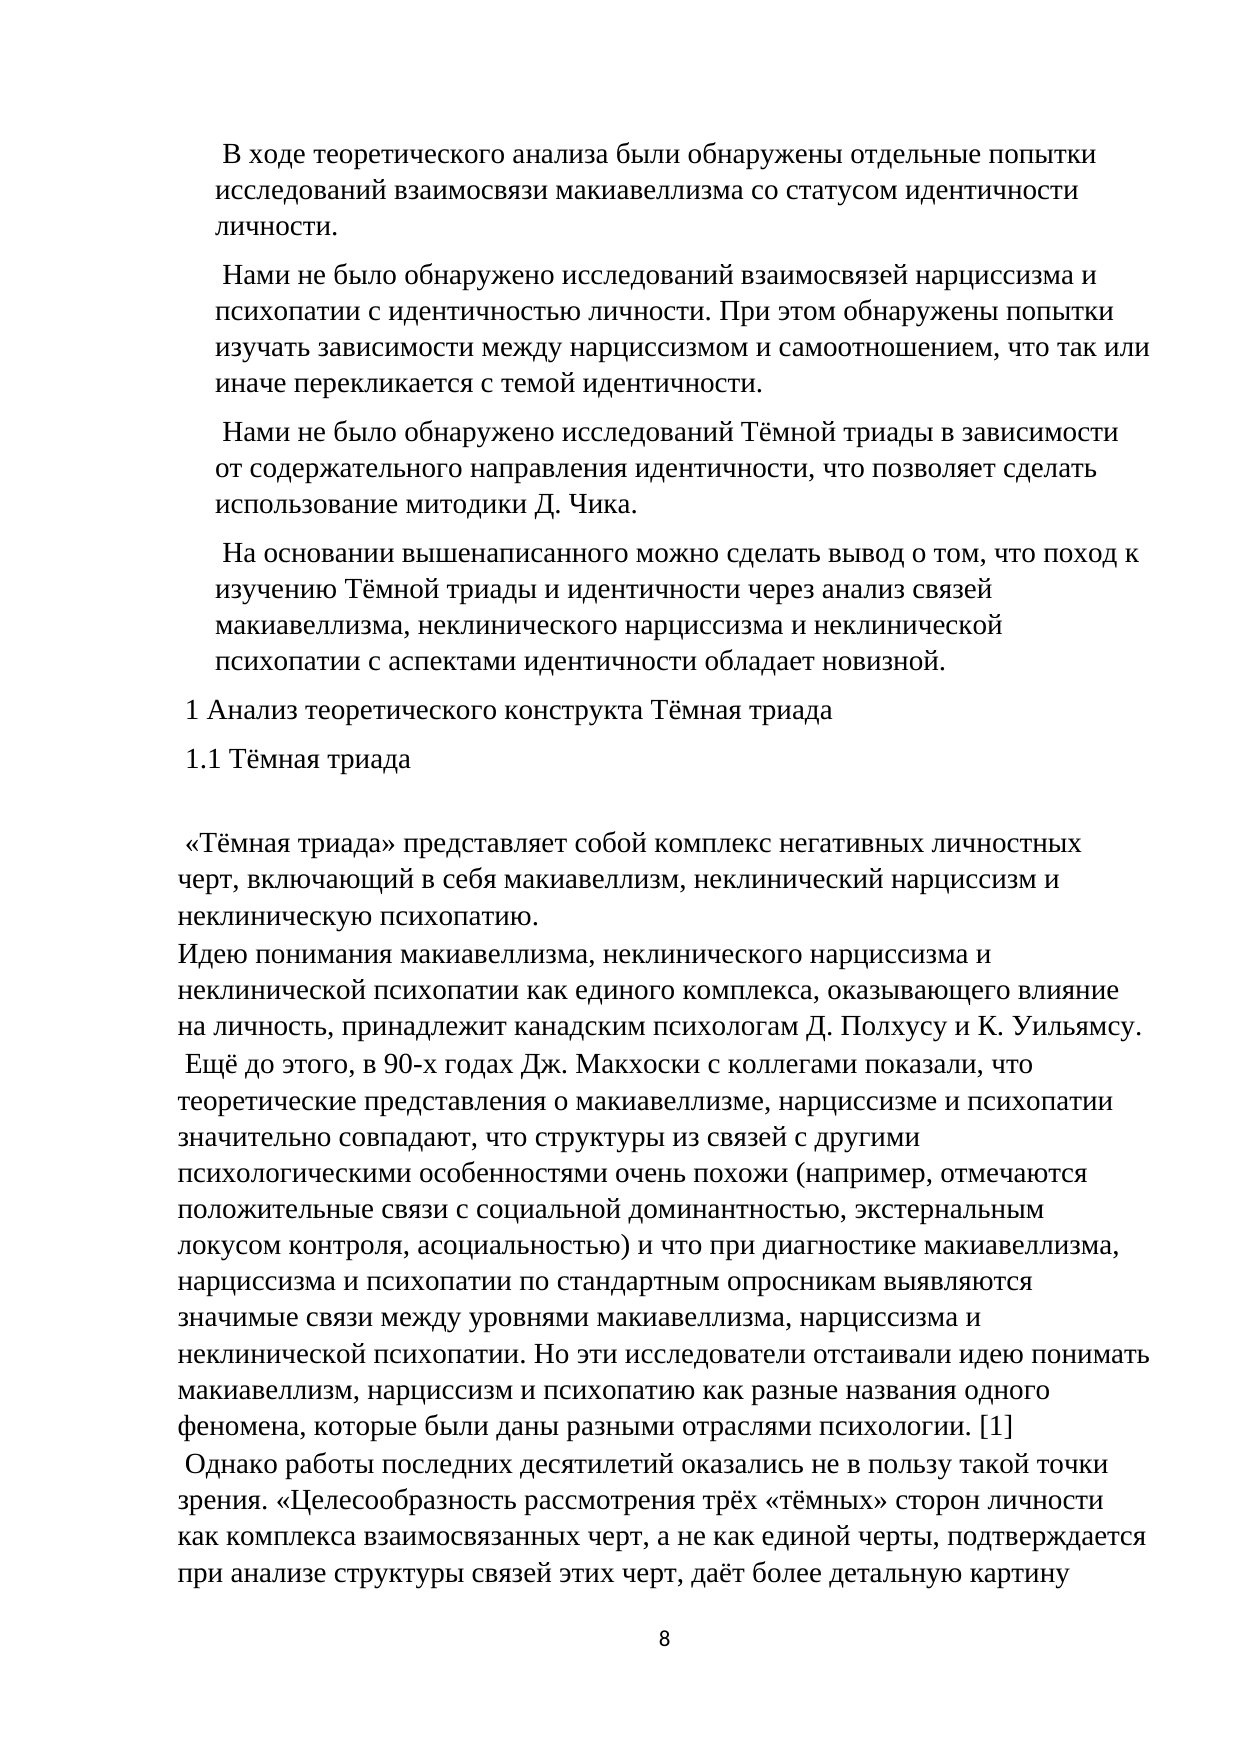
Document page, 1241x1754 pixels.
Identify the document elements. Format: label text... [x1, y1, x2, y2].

text Нами не было обнаружено исследований взаимосвязей нарциссизма и психопатии с идентичностью личности. При этом обнаружены попытки изучать зависимости между нарциссизмом и самоотношением, что так или иначе перекликается с темой идентичности. [215, 257, 1152, 399]
text Ещё до этого, в 90-х годах Дж. Макхоски с коллегами показали, что теоретические представления о макиавеллизме, нарциссизме и психопатии значительно совпадают, что структуры из связей с другими психологическими особенностями очень похожи (например, отмечаются положительные связи с социальной доминантностью, экстернальным локусом контроля, асоциальностью) и что при диагностике макиавеллизма, нарциссизма и психопатии по стандартным опросникам выявляются значимые связи между уровнями макиавеллизма, нарциссизма и неклинической психопатии. Но эти исследователи отстаивали идею понимать макиавеллизм, нарциссизм и психопатию как разные названия одного феномена, которые были даны разными отраслями психологии. [1] [177, 1047, 1152, 1442]
list Тёмная триада [185, 741, 1152, 774]
text На основании вышенаписанного можно сделать вывод о том, что поход к изучению Тёмной триады и идентичности через анализ связей макиавеллизма, неклинического нарциссизма и неклинической психопатии с аспектами идентичности обладает новизной. [215, 535, 1152, 677]
text Нами не было обнаружено исследований Тёмной триады в зависимости от содержательного направления идентичности, что позволяет сделать использование митодики Д. Чика. [215, 414, 1152, 520]
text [177, 1446, 1152, 1588]
text В ходе теоретического анализа были обнаружены отдельные попытки исследований взаимосвязи макиавеллизма со статусом идентичности личности. [215, 136, 1152, 242]
text 1 Анализ теоретического конструкта Тёмная триада [177, 692, 1152, 726]
text «Тёмная триада» представляет собой комплекс негативных личностных черт, включающий в себя макиавеллизм, неклинический нарциссизм и неклиническую психопатию. [177, 826, 1152, 931]
text Идею понимания макиавеллизма, неклинического нарциссизма и неклинической психопатии как единого комплекса, оказывающего влияние на личность, принадлежит канадским психологам Д. Полхусу и К. Уильямсу. [177, 936, 1152, 1042]
